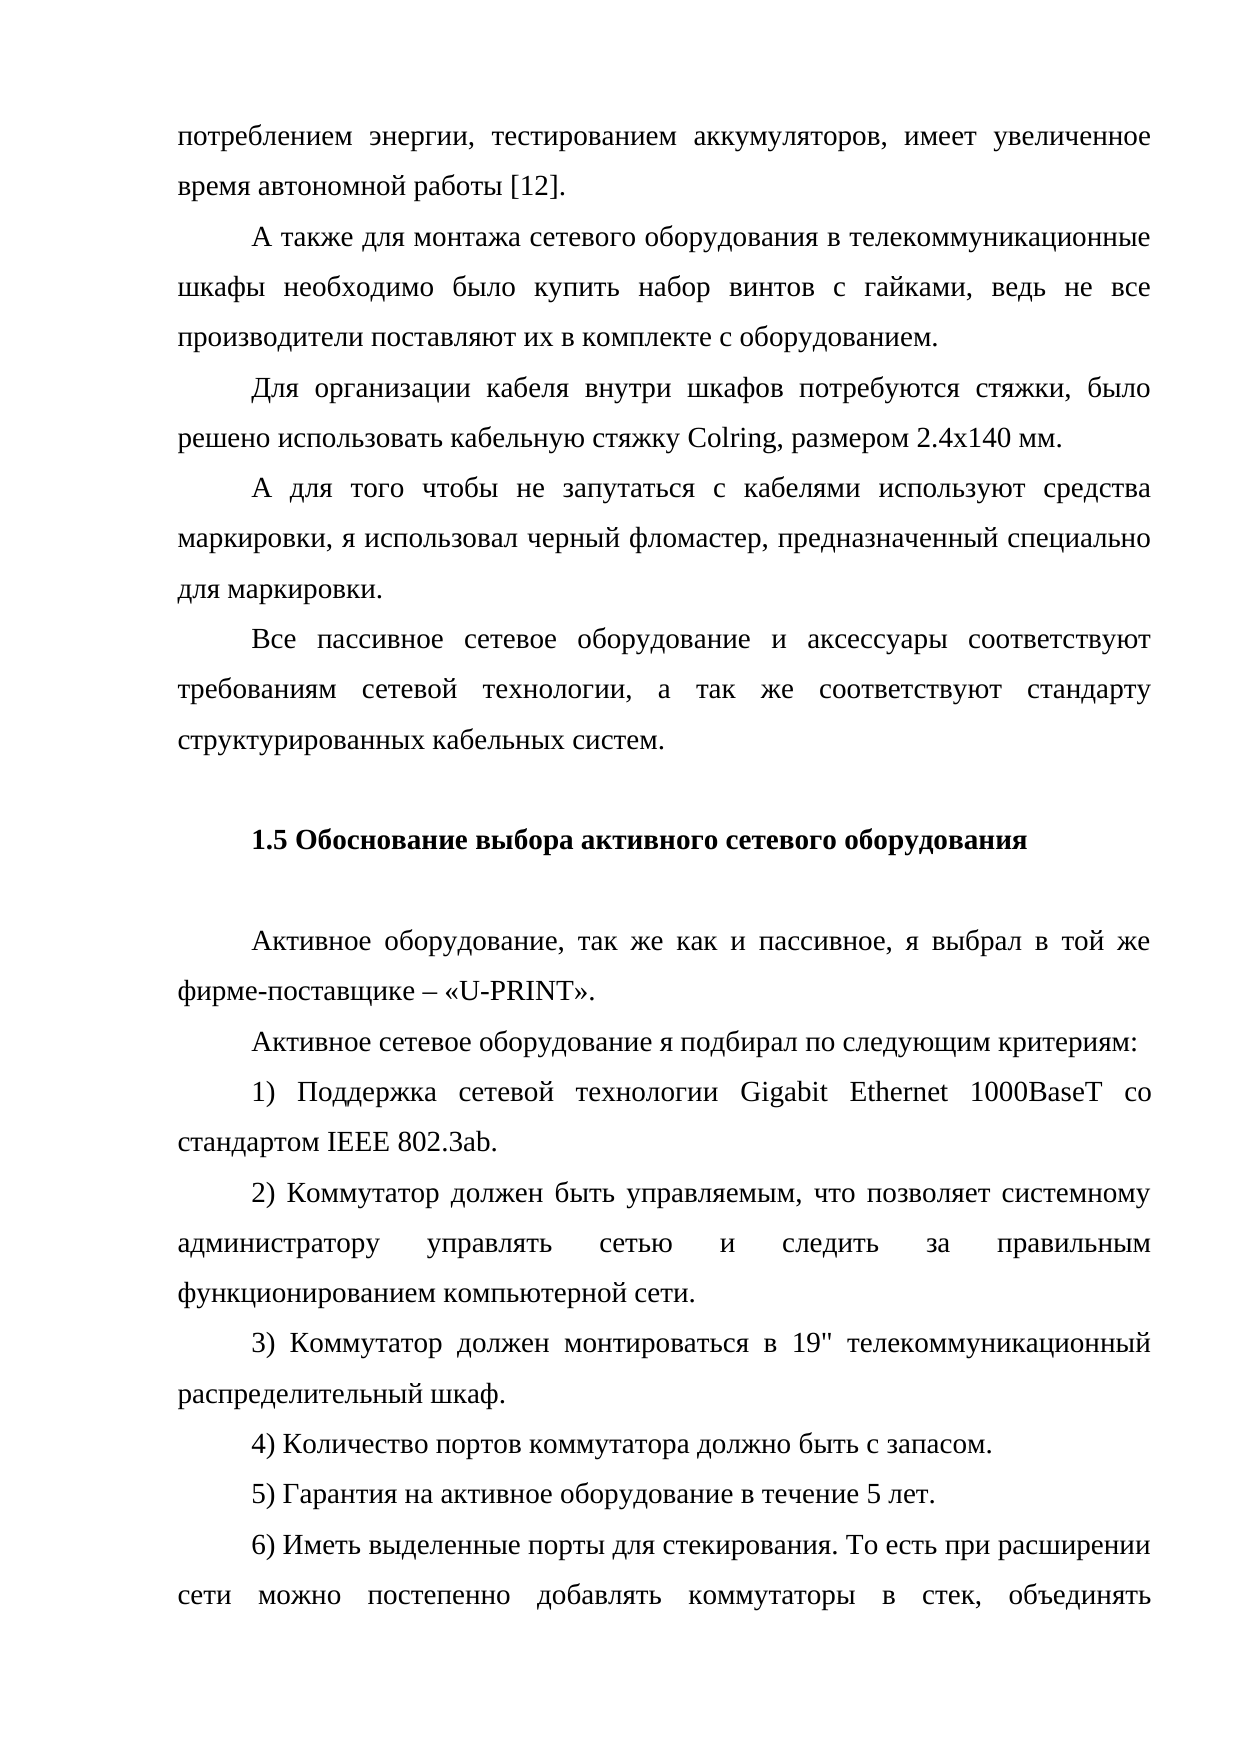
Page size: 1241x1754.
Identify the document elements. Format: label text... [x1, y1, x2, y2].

text 4) Количество портов коммутатора должно быть с запасом. [177, 1426, 1152, 1460]
text 1) Поддержка сетевой технологии Gigabit Ethernet 1000BaseT со стандартом IEEE 802.3ab. [177, 1074, 1152, 1158]
text Для организации кабеля внутри шкафов потребуются стяжки, было решено использовать кабельную стяжку Colring, размером 2.4x140 мм. [177, 370, 1152, 453]
text 1.5 Обоснование выбора активного сетевого оборудования [177, 822, 1152, 856]
text А для того чтобы не запутаться с кабелями используют средства маркировки, я использовал черный фломастер, предназначенный специально для маркировки. [177, 470, 1152, 604]
text Все пассивное сетевое оборудование и аксессуары соответствуют требованиям сетевой технологии, а так же соответствуют стандарту структурированных кабельных систем. [177, 621, 1152, 755]
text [177, 1527, 1152, 1611]
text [177, 118, 1152, 202]
text Активное оборудование, так же как и пассивное, я выбрал в той же фирме-поставщике – «U-PRINT». [177, 923, 1152, 1007]
text 2) Коммутатор должен быть управляемым, что позволяет системному администратору управлять сетью и следить за правильным функционированием компьютерной сети. [177, 1175, 1152, 1309]
text 5) Гарантия на активное оборудование в течение 5 лет. [177, 1477, 1152, 1510]
text А также для монтажа сетевого оборудования в телекоммуникационные шкафы необходимо было купить набор винтов с гайками, ведь не все производители поставляют их в комплекте с оборудованием. [177, 219, 1152, 353]
text 3) Коммутатор должен монтироваться в 19" телекоммуникационный распределительный шкаф. [177, 1326, 1152, 1409]
text Активное сетевое оборудование я подбирал по следующим критериям: [177, 1024, 1152, 1057]
